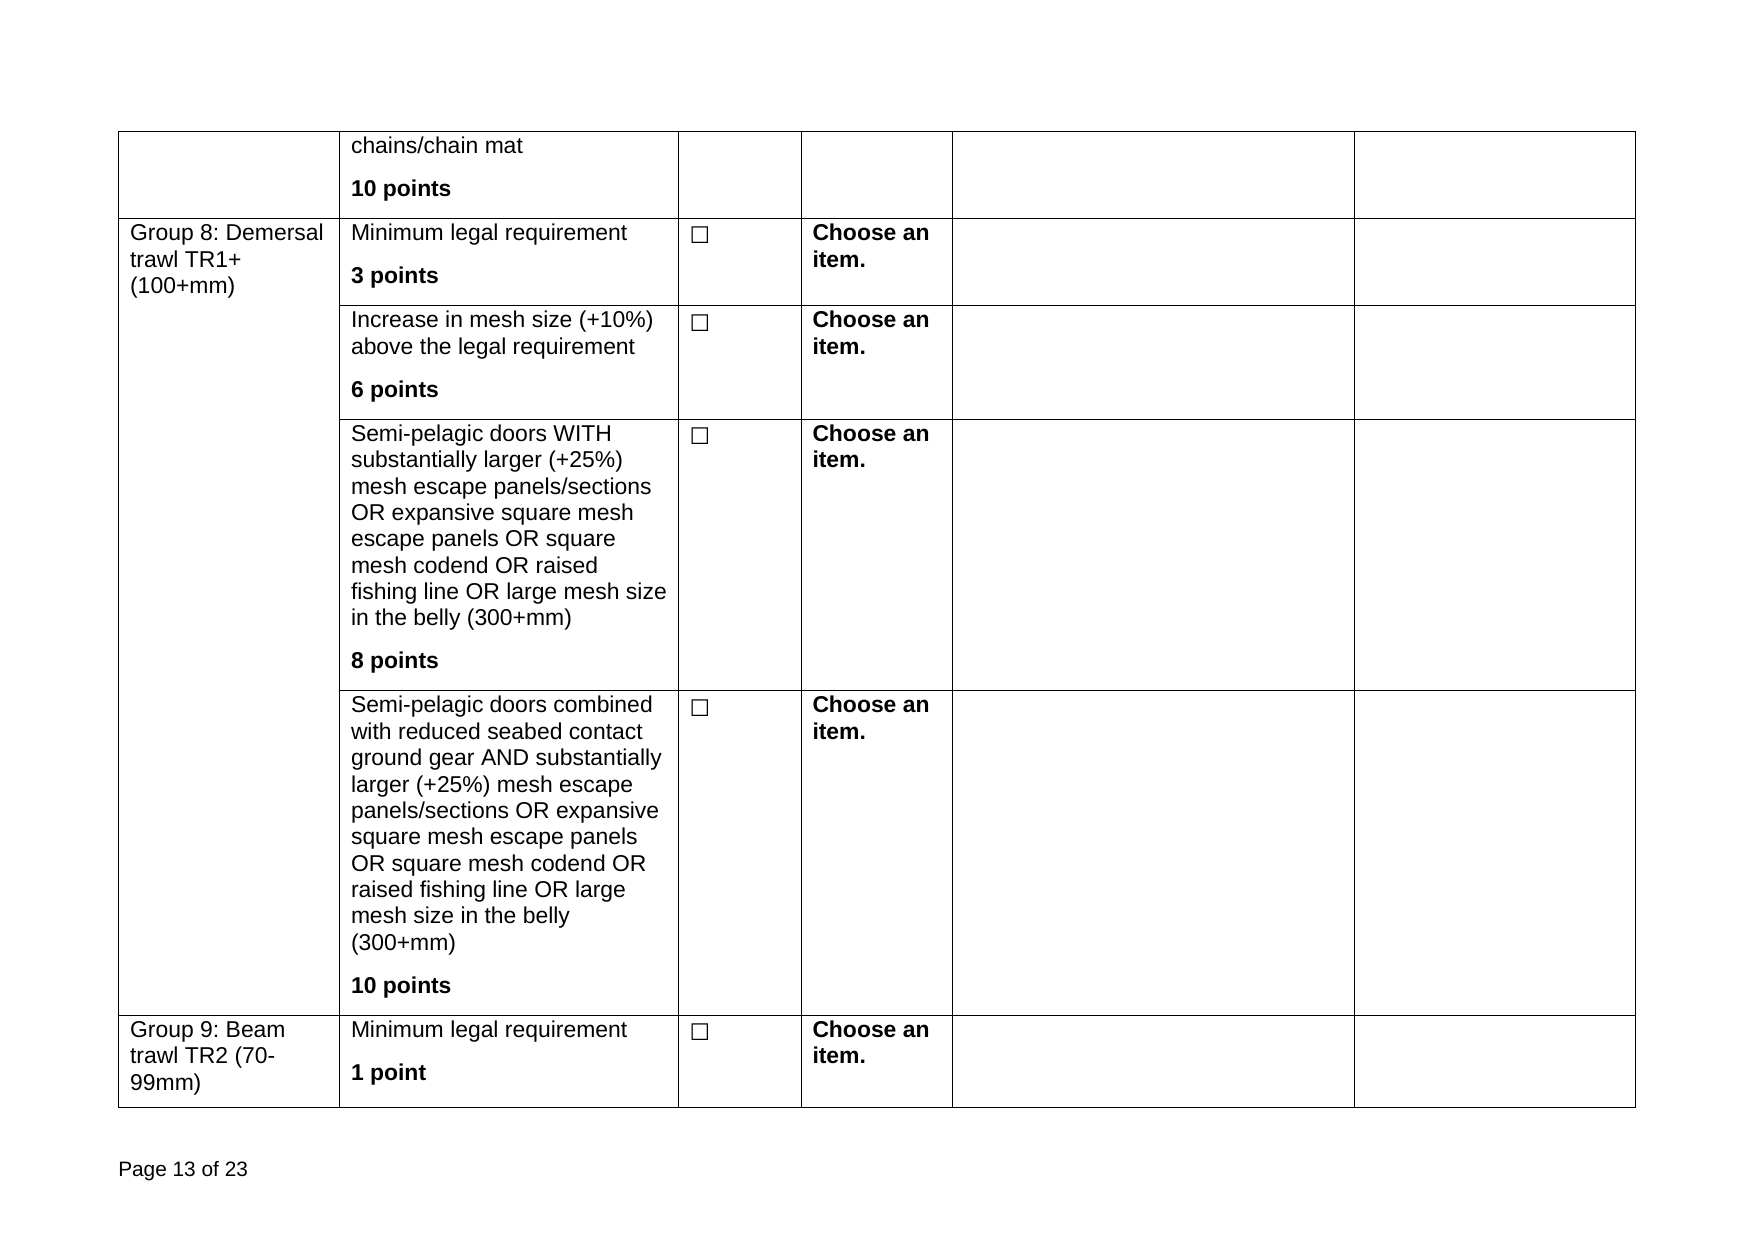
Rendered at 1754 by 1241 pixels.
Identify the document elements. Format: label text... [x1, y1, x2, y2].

table_cell [1355, 306, 1635, 419]
table_cell [1355, 132, 1635, 218]
table_cell [802, 691, 952, 1015]
table_cell [679, 1016, 801, 1107]
table_cell [679, 132, 801, 218]
table_cell [802, 1016, 952, 1107]
table_cell [679, 420, 801, 690]
table_cell Increase in mesh size (+10%) above the legal requirement 6 points [340, 306, 678, 419]
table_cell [119, 1016, 339, 1107]
table_cell [679, 691, 801, 1015]
table_cell [1355, 420, 1635, 690]
table_cell Semi-pelagic doors combined with reduced seabed contact ground gear AND substantially larger (+25%) mesh escape panels/sections OR expansive square mesh escape panels OR square mesh codend OR raised fishing line OR large mesh size in the belly (300+mm) 10 points [340, 691, 678, 1015]
table_cell [953, 219, 1354, 305]
table_cell [953, 132, 1354, 218]
table_cell [953, 1016, 1354, 1107]
table_cell [802, 219, 952, 305]
table_cell [953, 691, 1354, 1015]
table_cell Minimum legal requirement 3 points [340, 219, 678, 305]
table_cell [802, 420, 952, 690]
table_cell Minimum legal requirement 1 point [340, 1016, 678, 1107]
table_cell Semi-pelagic doors WITH substantially larger (+25%) mesh escape panels/sections OR expansive square mesh escape panels OR square mesh codend OR raised fishing line OR large mesh size in the belly (300+mm) 8 points [340, 420, 678, 690]
table_cell [953, 306, 1354, 419]
table_cell [802, 306, 952, 419]
table_cell [1355, 1016, 1635, 1107]
table_cell [679, 306, 801, 419]
table_cell [1355, 219, 1635, 305]
table_cell [1355, 691, 1635, 1015]
table_cell [679, 219, 801, 305]
table_cell Group 8: Demersal trawl TR1+ (100+mm) [119, 219, 339, 1015]
table_cell [953, 420, 1354, 690]
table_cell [340, 132, 678, 218]
table_cell [802, 132, 952, 218]
